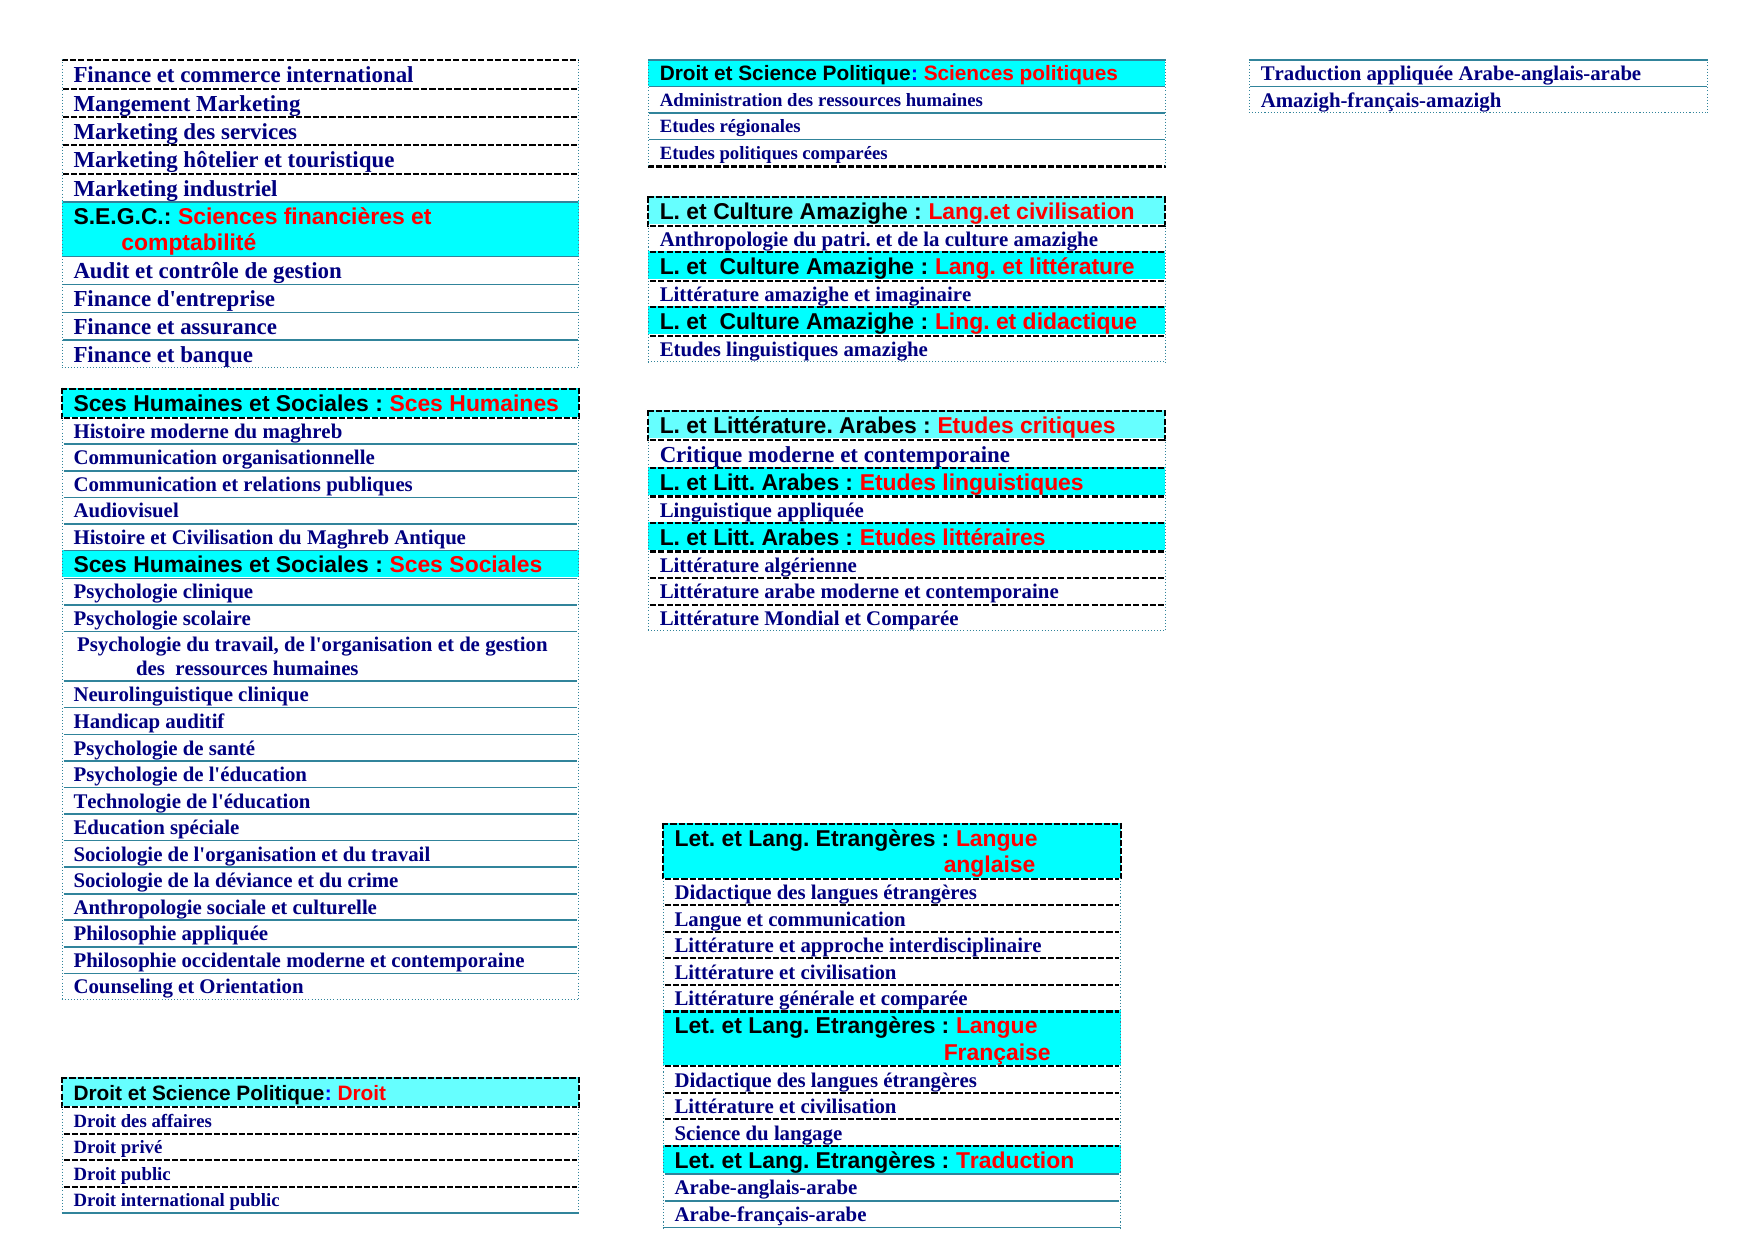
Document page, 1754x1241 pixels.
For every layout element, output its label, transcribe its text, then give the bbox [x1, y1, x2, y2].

table_cell Littérature générale et comparée [663, 984, 1121, 1010]
table_cell Communication et relations publiques [62, 470, 579, 496]
table_cell Audit et contrôle de gestion [62, 257, 579, 283]
table_cell Critique moderne et contemporaine [648, 439, 1165, 467]
table_cell Counseling et Orientation [62, 973, 579, 999]
table_cell Histoire moderne du maghreb [62, 417, 579, 443]
table_cell Marketing industriel [62, 173, 579, 201]
table_cell Droit et Science Politique: Sciences politiques [648, 61, 1165, 86]
table_cell Sces Humaines et Sociales : Sces Sociales [62, 550, 579, 577]
table_cell Littérature et civilisation [663, 1092, 1121, 1118]
table_cell Droit international public [62, 1186, 579, 1212]
table_header Sces Humaines et Sociales : Sces Humaines [62, 388, 579, 417]
table_cell Littérature arabe moderne et contemporaine [648, 577, 1165, 603]
table_cell Amazigh-français-amazigh [1249, 87, 1707, 112]
table_cell Philosophie appliquée [62, 919, 579, 946]
table_cell Littérature amazighe et imaginaire [648, 280, 1165, 306]
table_cell Finance et assurance [62, 313, 579, 339]
table_cell Langue et communication [663, 904, 1121, 931]
table_cell Handicap auditif [62, 707, 579, 733]
table_cell Finance et banque [62, 341, 579, 367]
table_cell Psychologie clinique [62, 578, 579, 604]
table_cell Didactique des langues étrangères [663, 1065, 1121, 1092]
table_cell Droit privé [62, 1133, 579, 1159]
table_cell Psychologie de santé [62, 734, 579, 760]
table_cell Science du langage [663, 1118, 1121, 1145]
table_header L. et Culture Amazighe : Lang.et civilisation [648, 196, 1165, 224]
table_cell S.E.G.C.: Sciences financières et comptabilité [62, 203, 579, 256]
table_cell Arabe-anglais-arabe [663, 1173, 1121, 1200]
table_cell Anthropologie du patri. et de la culture amazighe [648, 225, 1165, 251]
table_cell Psychologie du travail, de l'organisation et de gestion des ressources humaines [62, 631, 579, 680]
table_cell Traduction appliquée Arabe-anglais-arabe [1249, 61, 1707, 86]
table_cell Arabe-français-arabe [663, 1200, 1121, 1226]
table_cell L. et Culture Amazighe : Lang. et littérature [648, 251, 1165, 279]
table_cell L. et Culture Amazighe : Ling. et didactique [648, 306, 1165, 334]
table_cell Littérature Mondial et Comparée [648, 604, 1165, 630]
table_cell Etudes régionales [648, 113, 1165, 139]
table_cell Histoire et Civilisation du Maghreb Antique [62, 523, 579, 549]
table_cell Finance d'entreprise [62, 285, 579, 311]
table_cell L. et Litt. Arabes : Etudes linguistiques [648, 467, 1165, 495]
table_cell Littérature algérienne [648, 550, 1165, 577]
table_cell Let. et Lang. Etrangères : Langue Française [663, 1010, 1121, 1065]
table_cell Anthropologie sociale et culturelle [62, 893, 579, 919]
table_header Let. et Lang. Etrangères : Langue anglaise [663, 823, 1121, 878]
table_cell Mangement Marketing [62, 88, 579, 116]
table_cell Marketing des services [62, 116, 579, 144]
table_cell Sociologie de l'organisation et du travail [62, 840, 579, 866]
table_cell Etudes politiques comparées [648, 140, 1165, 165]
table_cell Communication organisationnelle [62, 443, 579, 470]
table_cell Let. et Lang. Etrangères : Traduction [663, 1145, 1121, 1173]
table_cell Sociologie de la déviance et du crime [62, 866, 579, 893]
table_cell Etudes linguistiques amazighe [648, 335, 1165, 361]
table_cell Droit des affaires [62, 1106, 579, 1132]
table_cell Psychologie de l'éducation [62, 760, 579, 787]
table_cell Marketing hôtelier et touristique [62, 144, 579, 173]
table_cell Psychologie scolaire [62, 604, 579, 631]
table_cell Finance et commerce international [62, 59, 579, 87]
table_cell Didactique des langues étrangères [663, 878, 1121, 904]
table_header L. et Littérature. Arabes : Etudes critiques [648, 410, 1165, 438]
table_cell Neurolinguistique clinique [62, 680, 579, 707]
table_cell Linguistique appliquée [648, 495, 1165, 522]
table_cell Audiovisuel [62, 496, 579, 523]
table_cell Droit public [62, 1159, 579, 1186]
table_cell Littérature et civilisation [663, 957, 1121, 984]
table_cell Administration des ressources humaines [648, 87, 1165, 112]
table_header Droit et Science Politique: Droit [62, 1077, 579, 1106]
table_cell Technologie de l'éducation [62, 787, 579, 813]
table_cell Philosophie occidentale moderne et contemporaine [62, 946, 579, 972]
table_cell Littérature et approche interdisciplinaire [663, 931, 1121, 957]
table_cell L. et Litt. Arabes : Etudes littéraires [648, 522, 1165, 550]
table_cell Education spéciale [62, 813, 579, 840]
